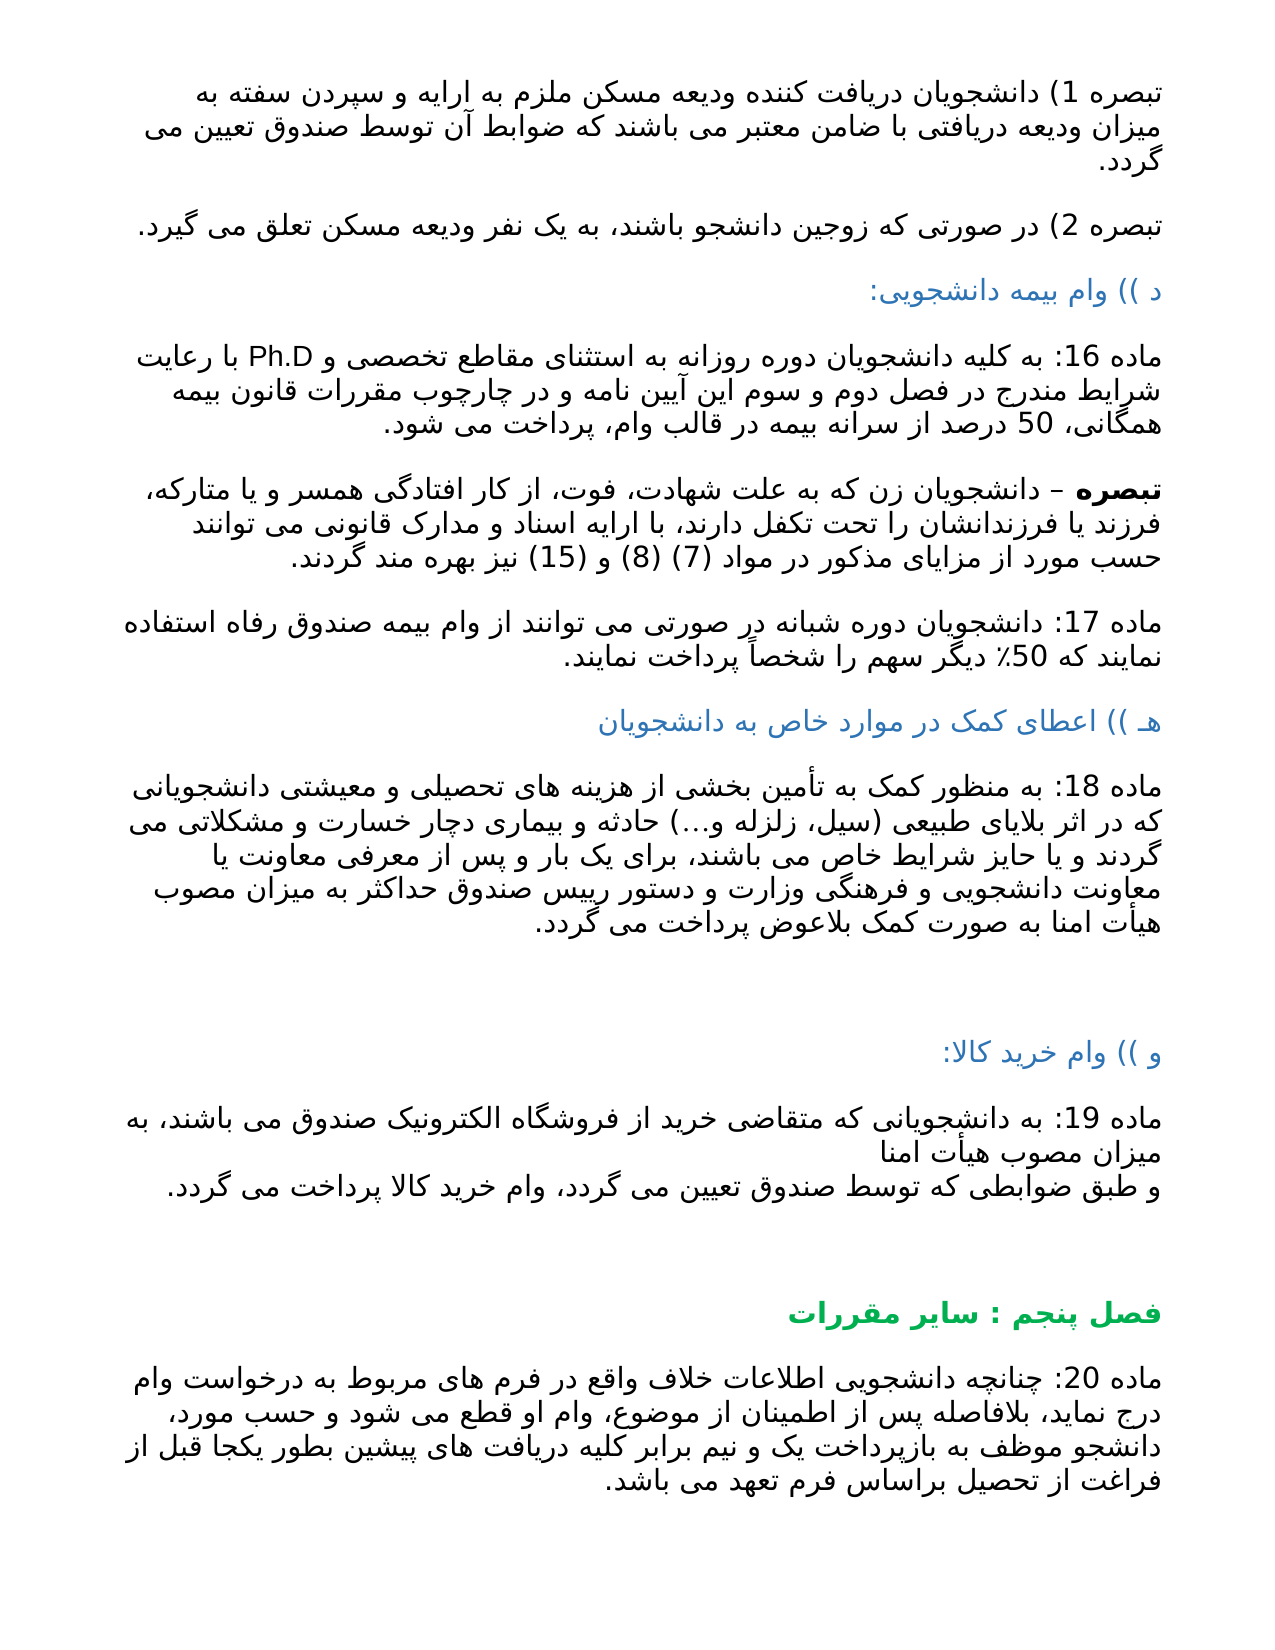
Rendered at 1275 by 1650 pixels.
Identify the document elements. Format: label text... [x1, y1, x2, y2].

text ماده 16: به کلیه دانشجویان دوره روزانه به استثنای مقاطع تخصصی و Ph.D با رعایت شرایط مندرج در فصل دوم و سوم این آیین نامه و در چارچوب مقررات قانون بیمه همگانی، 50 درصد از سرانه بیمه در قالب وام، پرداخت می شود. [122, 338, 1162, 441]
text تبصره – دانشجویان زن که به علت شهادت، فوت، از کار افتادگی همسر و یا متارکه، فرزند یا فرزندانشان را تحت تکفل دارند، با ارایه اسناد و مدارک قانونی می توانند حسب مورد از مزایای مذکور در مواد (7) (8) و (15) نیز بهره مند گردند. [122, 472, 1162, 574]
text ماده 18: به منظور کمک به تأمین بخشی از هزینه های تحصیلی و معیشتی دانشجویانی که در اثر بلایای طبیعی (سیل، زلزله و…) حادثه و بیماری دچار خسارت و مشکلاتی می گردند و یا حایز شرایط خاص می باشند، برای یک بار و پس از معرفی معاونت یا معاونت دانشجویی و فرهنگی وزارت و دستور رییس صندوق حداکثر به میزان مصوب هیأت امنا به صورت کمک بلاعوض پرداخت می گردد. [122, 770, 1162, 940]
text د )) وام بیمه دانشجویی: [122, 273, 1162, 307]
text تبصره 1) دانشجویان دریافت کننده ودیعه مسکن ملزم به ارایه و سپردن سفته به میزان ودیعه دریافتی با ضامن معتبر می باشند که ضوابط آن توسط صندوق تعیین می گردد. [122, 75, 1162, 177]
text ماده 17: دانشجویان دوره شبانه در صورتی می توانند از وام بیمه صندوق رفاه استفاده نمایند که 50٪ دیگر سهم را شخصاً پرداخت نمایند. [122, 605, 1162, 673]
text و )) وام خرید کالا: [122, 1036, 1162, 1070]
text ماده 20: چنانچه دانشجویی اطلاعات خلاف واقع در فرم های مربوط به درخواست وام درج نماید، بلافاصله پس از اطمینان از موضوع، وام او قطع می شود و حسب مورد، دانشجو موظف به بازپرداخت یک و نیم برابر کلیه دریافت های پیشین بطور یکجا قبل از فراغت از تحصیل براساس فرم تعهد می باشد. [122, 1361, 1162, 1497]
text هـ )) اعطای کمک در موارد خاص به دانشجویان [122, 704, 1162, 738]
text ماده 19: به دانشجویانی که متقاضی خرید از فروشگاه الکترونیک صندوق می باشند، به میزان مصوب هیأت امنا و طبق ضوابطی که توسط صندوق تعیین می گردد، وام خرید کالا پرداخت می گردد. [122, 1101, 1162, 1265]
text فصل پنجم : سایر مقررات [122, 1296, 1162, 1330]
text تبصره 2) در صورتی که زوجین دانشجو باشند، به یک نفر ودیعه مسکن تعلق می گیرد. [122, 208, 1162, 242]
